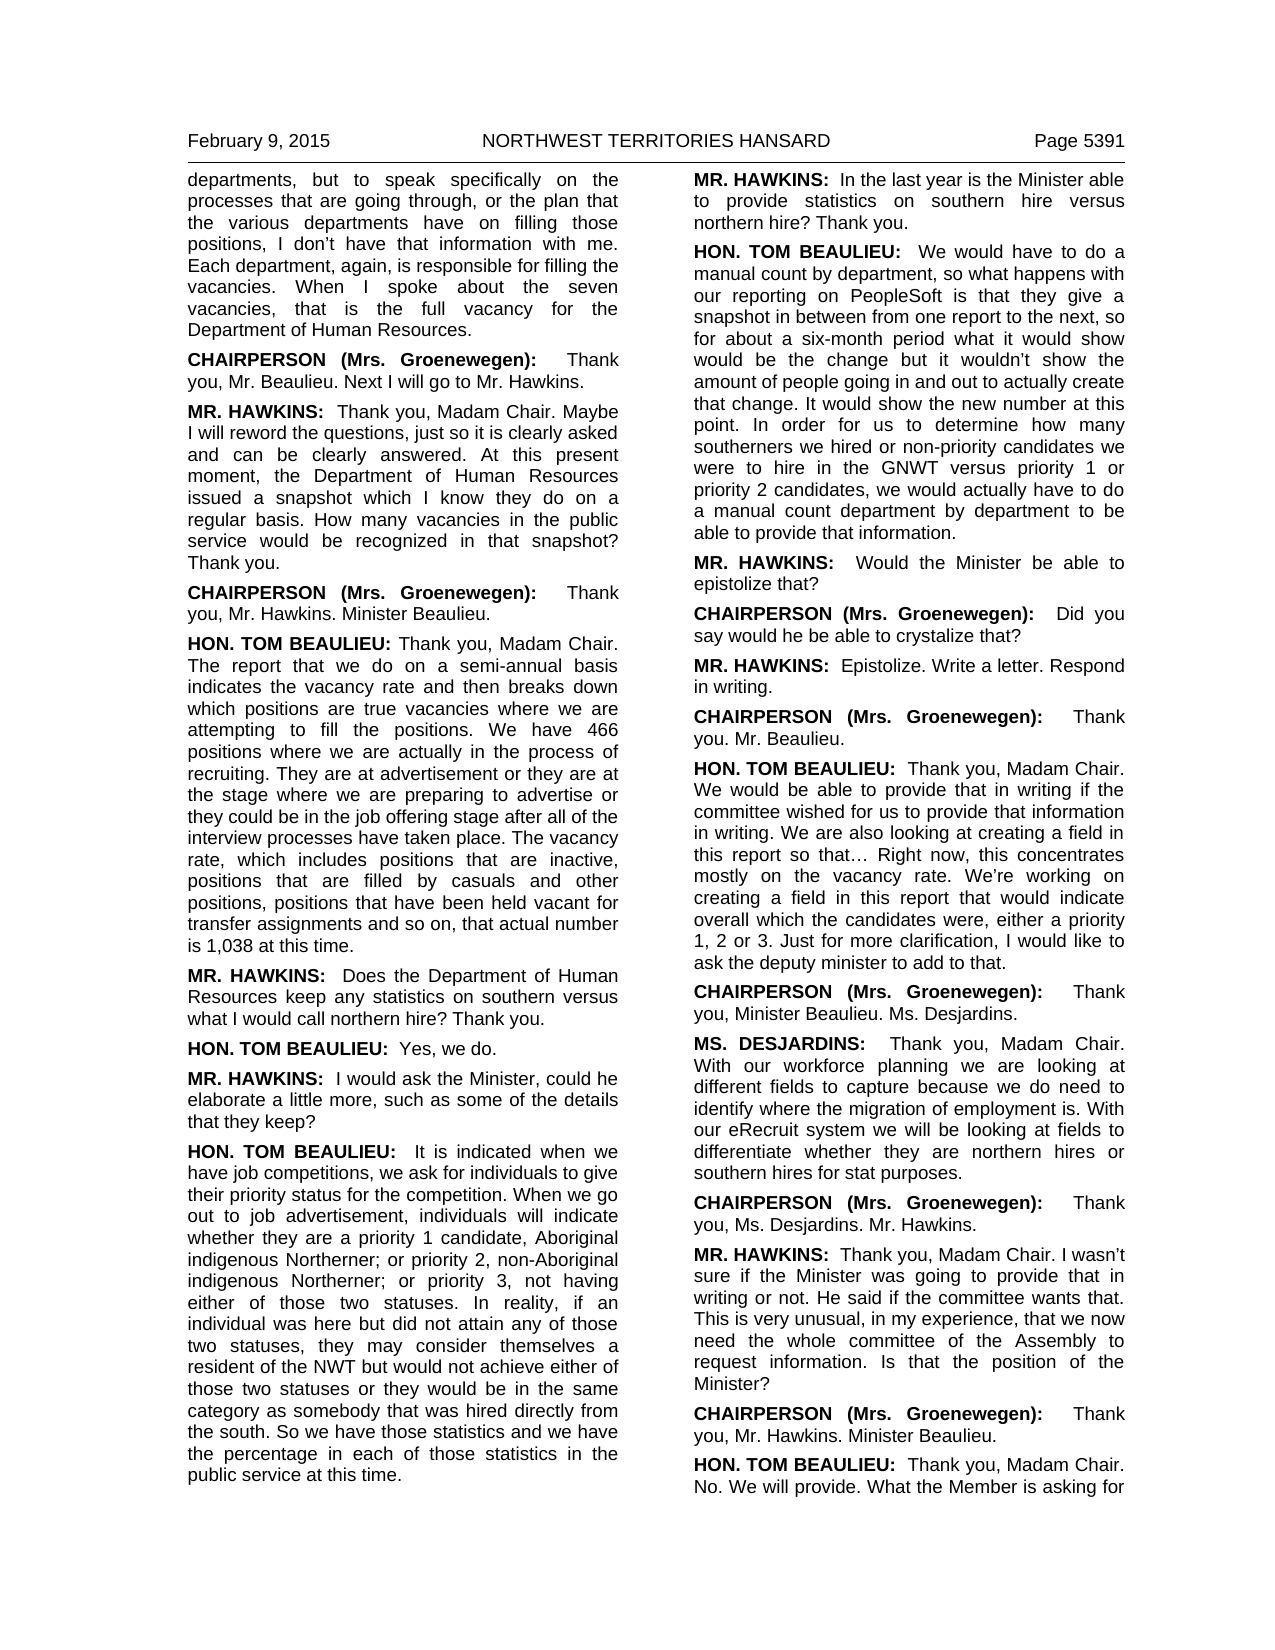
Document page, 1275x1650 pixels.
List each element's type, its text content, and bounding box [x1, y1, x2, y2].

text MR. HAWKINS: Does the Department of Human Resources keep any statistics on southern versus what I would call northern hire? Thank you. [187, 965, 619, 1029]
text HON. TOM BEAULIEU: It is indicated when we have job competitions, we ask for individuals to give their priority status for the competition. When we go out to job advertisement, individuals will indicate whether they are a priority 1 candidate, Aboriginal indigenous Northerner; or priority 2, non-Aboriginal indigenous Northerner; or priority 3, not having either of those two statuses. In reality, if an individual was here but did not attain any of those two statuses, they may consider themselves a resident of the NWT but would not achieve either of those two statuses or they would be in the same category as somebody that was hired directly from the south. So we have those statistics and we have the percentage in each of those statistics in the public service at this time. [187, 1141, 619, 1486]
text CHAIRPERSON (Mrs. Groenewegen): Thank you, Mr. Beaulieu. Next I will go to Mr. Hawkins. [187, 349, 619, 392]
text HON. TOM BEAULIEU: We would have to do a manual count by department, so what happens with our reporting on PeopleSoft is that they give a snapshot in between from one report to the next, so for about a six-month period what it would show would be the change but it wouldn’t show the amount of people going in and out to actually create that change. It would show the new number at this point. In order for us to determine how many southerners we hired or non-priority candidates we were to hire in the GNWT versus priority 1 or priority 2 candidates, we would actually have to do a manual count department by department to be able to provide that information. [694, 241, 1125, 543]
text CHAIRPERSON (Mrs. Groenewegen): Thank you, Mr. Hawkins. Minister Beaulieu. [694, 1403, 1125, 1446]
text HON. TOM BEAULIEU: Thank you, Madam Chair. We would be able to provide that in writing if the committee wished for us to provide that information in writing. We are also looking at creating a field in this report so that… Right now, this concentrates mostly on the vacancy rate. We’re working on creating a field in this report that would indicate overall which the candidates were, either a priority 1, 2 or 3. Just for more clarification, I would like to ask the deputy minister to add to that. [694, 757, 1125, 973]
text HON. TOM BEAULIEU: Thank you, Madam Chair. The report that we do on a semi-annual basis indicates the vacancy rate and then breaks down which positions are true vacancies where we are attempting to fill the positions. We have 466 positions where we are actually in the process of recruiting. They are at advertisement or they are at the stage where we are preparing to advertise or they could be in the job offering stage after all of the interview processes have taken place. The vacancy rate, which includes positions that are inactive, positions that are filled by casuals and other positions, positions that have been held vacant for transfer assignments and so on, that actual number is 1,038 at this time. [187, 633, 619, 956]
text CHAIRPERSON (Mrs. Groenewegen): Thank you. Mr. Beaulieu. [694, 706, 1125, 749]
text MR. HAWKINS: Thank you, Madam Chair. Maybe I will reword the questions, just so it is clearly asked and can be clearly answered. At this present moment, the Department of Human Resources issued a snapshot which I know they do on a regular basis. How many vacancies in the public service would be recognized in that snapshot? Thank you. [187, 401, 619, 573]
text MR. HAWKINS: Would the Minister be able to epistolize that? [694, 552, 1125, 595]
text CHAIRPERSON (Mrs. Groenewegen): Thank you, Minister Beaulieu. Ms. Desjardins. [694, 981, 1125, 1024]
text MR. HAWKINS: Epistolize. Write a letter. Respond in writing. [694, 654, 1125, 698]
text CHAIRPERSON (Mrs. Groenewegen): Thank you, Ms. Desjardins. Mr. Hawkins. [694, 1192, 1125, 1235]
text MR. HAWKINS: Thank you, Madam Chair. I wasn’t sure if the Minister was going to provide that in writing or not. He said if the committee wants that. This is very unusual, in my experience, that we now need the whole committee of the Assembly to request information. Is that the position of the Minister? [694, 1243, 1125, 1394]
text MR. HAWKINS: I would ask the Minister, could he elaborate a little more, such as some of the details that they keep? [187, 1068, 619, 1132]
text HON. TOM BEAULIEU: Yes, we do. [187, 1038, 619, 1059]
text MR. HAWKINS: In the last year is the Minister able to provide statistics on southern hire versus northern hire? Thank you. [694, 168, 1125, 233]
text CHAIRPERSON (Mrs. Groenewegen): Did you say would he be able to crystalize that? [694, 603, 1125, 646]
text CHAIRPERSON (Mrs. Groenewegen): Thank you, Mr. Hawkins. Minister Beaulieu. [187, 581, 619, 624]
text MS. DESJARDINS: Thank you, Madam Chair. With our workforce planning we are looking at different fields to capture because we do need to identify where the migration of employment is. With our eRecruit system we will be looking at fields to differentiate whether they are northern hires or southern hires for stat purposes. [694, 1033, 1125, 1184]
